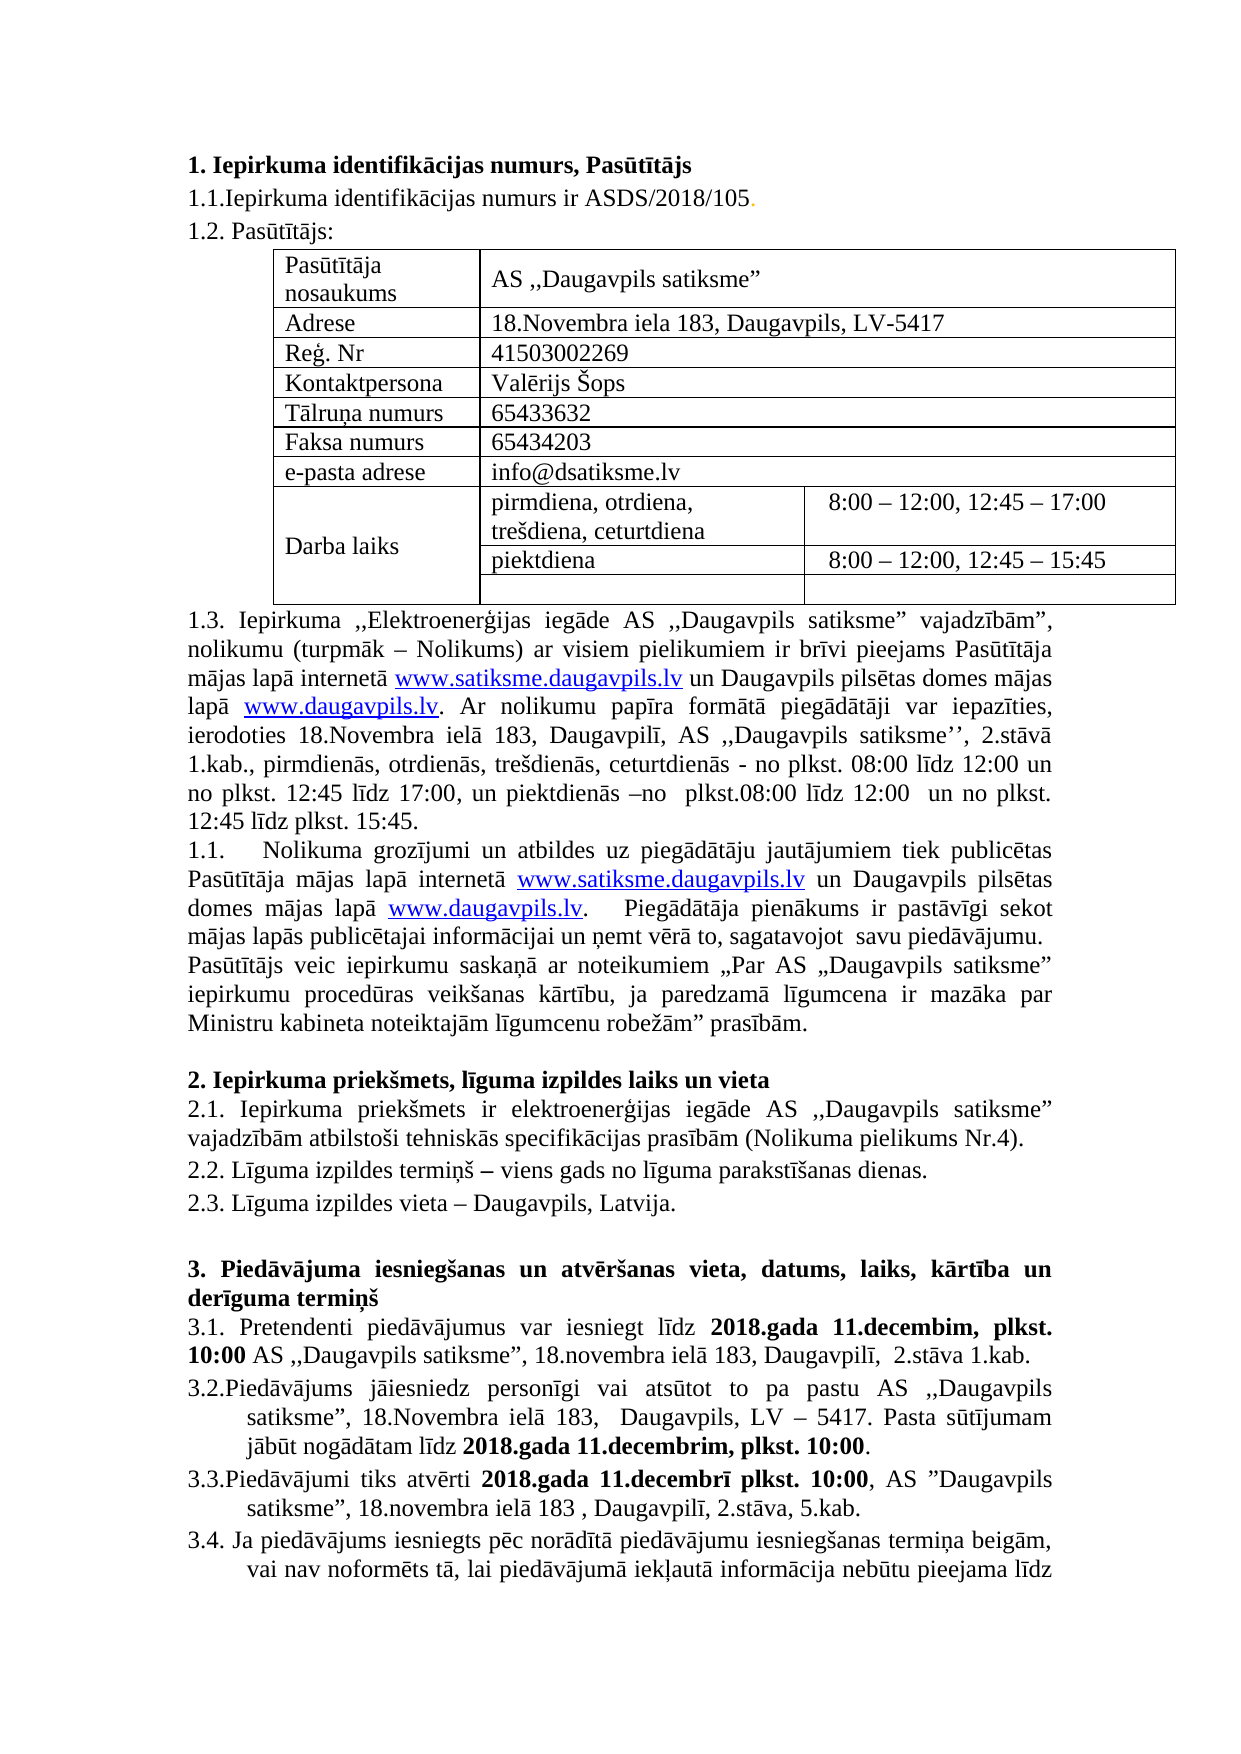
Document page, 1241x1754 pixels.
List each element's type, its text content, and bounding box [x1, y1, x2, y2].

text 3. Piedāvājuma iesniegšanas un atvēršanas vieta, datums, laiks, kārtība un derīguma termiņš [187, 1254, 1053, 1312]
table_cell 65434203 [481, 428, 1175, 456]
list 3.2.Piedāvājums jāiesniedz personīgi vai atsūtot to pa pastu AS ,,Daugavpils satiksme”, 18.Novembra ielā 183, Daugavpils, LV – 5417. Pasta sūtījumam jābūt nogādātam līdz 2018.gada 11.decembrim, plkst. 10:00. [187, 1373, 1053, 1460]
table_cell Faksa numurs [274, 428, 479, 456]
list 1.2. Pasūtītājs: [187, 216, 1053, 244]
table_cell [481, 575, 804, 604]
table_cell [805, 575, 1175, 604]
text 2.1. Iepirkuma priekšmets ir elektroenerģijas iegāde AS ,,Daugavpils satiksme” vajadzībām atbilstoši tehniskās specifikācijas prasībām (Nolikuma pielikums Nr.4). [187, 1094, 1053, 1151]
list 1.1.Iepirkuma identifikācijas numurs ir ASDS/2018/105. [187, 183, 1053, 212]
table_cell info@dsatiksme.lv [481, 457, 1175, 486]
table_cell 65433632 [481, 398, 1175, 426]
text 3.1. Pretendenti piedāvājumus var iesniegt līdz 2018.gada 11.decembim, plkst. 10:00 AS ,,Daugavpils satiksme”, 18.novembra ielā 183, Daugavpilī, 2.stāva 1.kab. [187, 1312, 1053, 1369]
text 1.3. Iepirkuma ,,Elektroenerģijas iegāde AS ,,Daugavpils satiksme” vajadzībām”, nolikumu (turpmāk – Nolikums) ar visiem pielikumiem ir brīvi pieejams Pasūtītāja mājas lapā internetā www.satiksme.daugavpils.lv un Daugavpils pilsētas domes mājas lapā www.daugavpils.lv. Ar nolikumu papīra formātā piegādātāji var iepazīties, ierodoties 18.Novembra ielā 183, Daugavpilī, AS ,,Daugavpils satiksme’’, 2.stāvā 1.kab., pirmdienās, otrdienās, trešdienās, ceturtdienās - no plkst. 08:00 līdz 12:00 un no plkst. 12:45 līdz 17:00, un piektdienās –no plkst.08:00 līdz 12:00 un no plkst. 12:45 līdz plkst. 15:45. [187, 605, 1053, 835]
text Pasūtītājs veic iepirkumu saskaņā ar noteikumiem „Par AS „Daugavpils satiksme” iepirkumu procedūras veikšanas kārtību, ja paredzamā līgumcena ir mazāka par Ministru kabineta noteiktajām līgumcenu robežām” prasībām. [187, 950, 1053, 1036]
table_cell Darba laiks [274, 487, 479, 604]
table_cell 8:00 – 12:00, 12:45 – 17:00 [805, 487, 1175, 544]
table_cell pirmdiena, otrdiena, trešdiena, ceturtdiena [481, 487, 804, 544]
table_cell 41503002269 [481, 338, 1175, 367]
table_header Pasūtītāja nosaukums [274, 250, 479, 307]
table_cell Adrese [274, 308, 479, 337]
table_cell Valērijs Šops [481, 368, 1175, 397]
list Nolikuma grozījumi un atbildes uz piegādātāju jautājumiem tiek publicētas Pasūtītāja mājas lapā internetā www.satiksme.daugavpils.lv un Daugavpils pilsētas domes mājas lapā www.daugavpils.lv. Piegādātāja pienākums ir pastāvīgi sekot mājas lapās publicētajai informācijai un ņemt vērā to, sagatavojot savu piedāvājumu. [187, 835, 1053, 950]
table_cell 18.Novembra iela 183, Daugavpils, LV-5417 [481, 308, 1175, 337]
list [187, 1526, 1053, 1583]
text 1. Iepirkuma identifikācijas numurs, Pasūtītājs [187, 150, 1053, 179]
table_cell Kontaktpersona [274, 368, 479, 397]
table_cell Reģ. Nr [274, 338, 479, 367]
text 2. Iepirkuma priekšmets, līguma izpildes laiks un vieta [187, 1065, 1053, 1094]
table_cell e-pasta adrese [274, 457, 479, 486]
table_cell piektdiena [481, 546, 804, 574]
list 2.3. Līguma izpildes vieta – Daugavpils, Latvija. [187, 1188, 1053, 1217]
table_cell Tālruņa numurs [274, 398, 479, 426]
list 2.2. Līguma izpildes termiņš – viens gads no līguma parakstīšanas dienas. [187, 1156, 1053, 1184]
list 3.3.Piedāvājumi tiks atvērti 2018.gada 11.decembrī plkst. 10:00, AS ”Daugavpils satiksme”, 18.novembra ielā 183 , Daugavpilī, 2.stāva, 5.kab. [187, 1464, 1053, 1521]
table_cell 8:00 – 12:00, 12:45 – 15:45 [805, 546, 1175, 574]
table_header AS ,,Daugavpils satiksme” [481, 250, 1175, 307]
